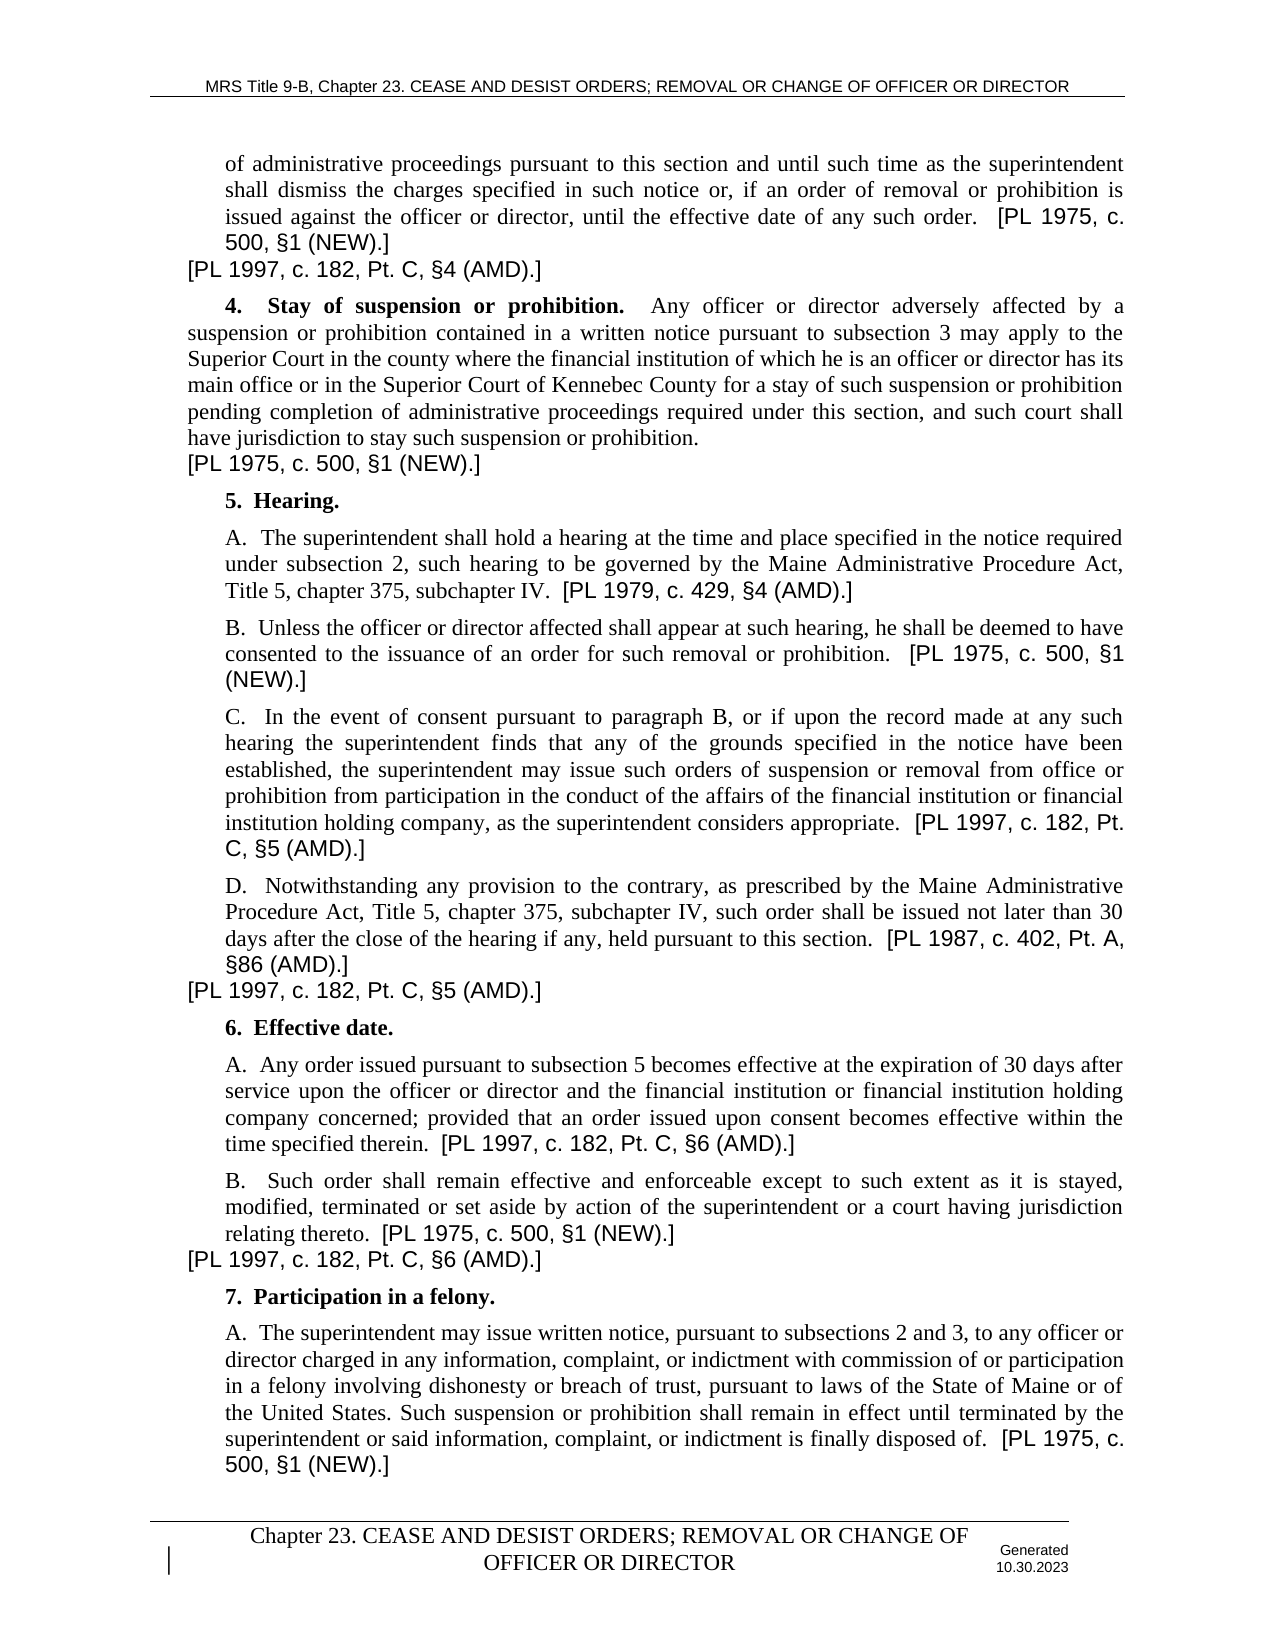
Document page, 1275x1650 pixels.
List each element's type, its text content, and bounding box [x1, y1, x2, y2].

text 7. Participation in a felony. [187, 1283, 1125, 1309]
text [PL 1997, c. 182, Pt. C, §5 (AMD).] [187, 977, 1125, 1004]
text C. In the event of consent pursuant to paragraph B, or if upon the record made at any such hearing the superintendent finds that any of the grounds specified in the notice have been established, the superintendent may issue such orders of suspension or removal from office or prohibition from participation in the conduct of the affairs of the financial institution or financial institution holding company, as the superintendent considers appropriate. [PL 1997, c. 182, Pt. C, §5 (AMD).] [225, 703, 1125, 861]
text B. Such order shall remain effective and enforceable except to such extent as it is stayed, modified, terminated or set aside by action of the superintendent or a court having jurisdiction relating thereto. [PL 1975, c. 500, §1 (NEW).] [225, 1167, 1125, 1246]
text 4. Stay of suspension or prohibition. Any officer or director adversely affected by a suspension or prohibition contained in a written notice pursuant to subsection 3 may apply to the Superior Court in the county where the financial institution of which he is an officer or director has its main office or in the Superior Court of Kennebec County for a stay of such suspension or prohibition pending completion of administrative proceedings required under this section, and such court shall have jurisdiction to stay such suspension or prohibition. [187, 292, 1125, 450]
text [PL 1975, c. 500, §1 (NEW).] [187, 450, 1125, 477]
text A. The superintendent shall hold a hearing at the time and place specified in the notice required under subsection 2, such hearing to be governed by the Maine Administrative Procedure Act, Title 5, chapter 375, subchapter IV. [PL 1979, c. 429, §4 (AMD).] [225, 524, 1125, 603]
text 6. Effective date. [187, 1014, 1125, 1040]
text A. Any order issued pursuant to subsection 5 becomes effective at the expiration of 30 days after service upon the officer or director and the financial institution or financial institution holding company concerned; provided that an order issued upon consent becomes effective within the time specified therein. [PL 1997, c. 182, Pt. C, §6 (AMD).] [225, 1051, 1125, 1156]
text B. Unless the officer or director affected shall appear at such hearing, he shall be deemed to have consented to the issuance of an order for such removal or prohibition. [PL 1975, c. 500, §1 (NEW).] [225, 613, 1125, 693]
text 5. Hearing. [187, 487, 1125, 513]
text [PL 1997, c. 182, Pt. C, §4 (AMD).] [187, 256, 1125, 282]
text [PL 1997, c. 182, Pt. C, §6 (AMD).] [187, 1246, 1125, 1272]
text D. Notwithstanding any provision to the contrary, as prescribed by the Maine Administrative Procedure Act, Title 5, chapter 375, subchapter IV, such order shall be issued not later than 30 days after the close of the hearing if any, held pursuant to this section. [PL 1987, c. 402, Pt. A, §86 (AMD).] [225, 872, 1125, 977]
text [225, 150, 1125, 256]
text A. The superintendent may issue written notice, pursuant to subsections 2 and 3, to any officer or director charged in any information, complaint, or indictment with commission of or participation in a felony involving dishonesty or breach of trust, pursuant to laws of the State of Maine or of the United States. Such suspension or prohibition shall remain in effect until terminated by the superintendent or said information, complaint, or indictment is finally disposed of. [PL 1975, c. 500, §1 (NEW).] [225, 1319, 1125, 1478]
